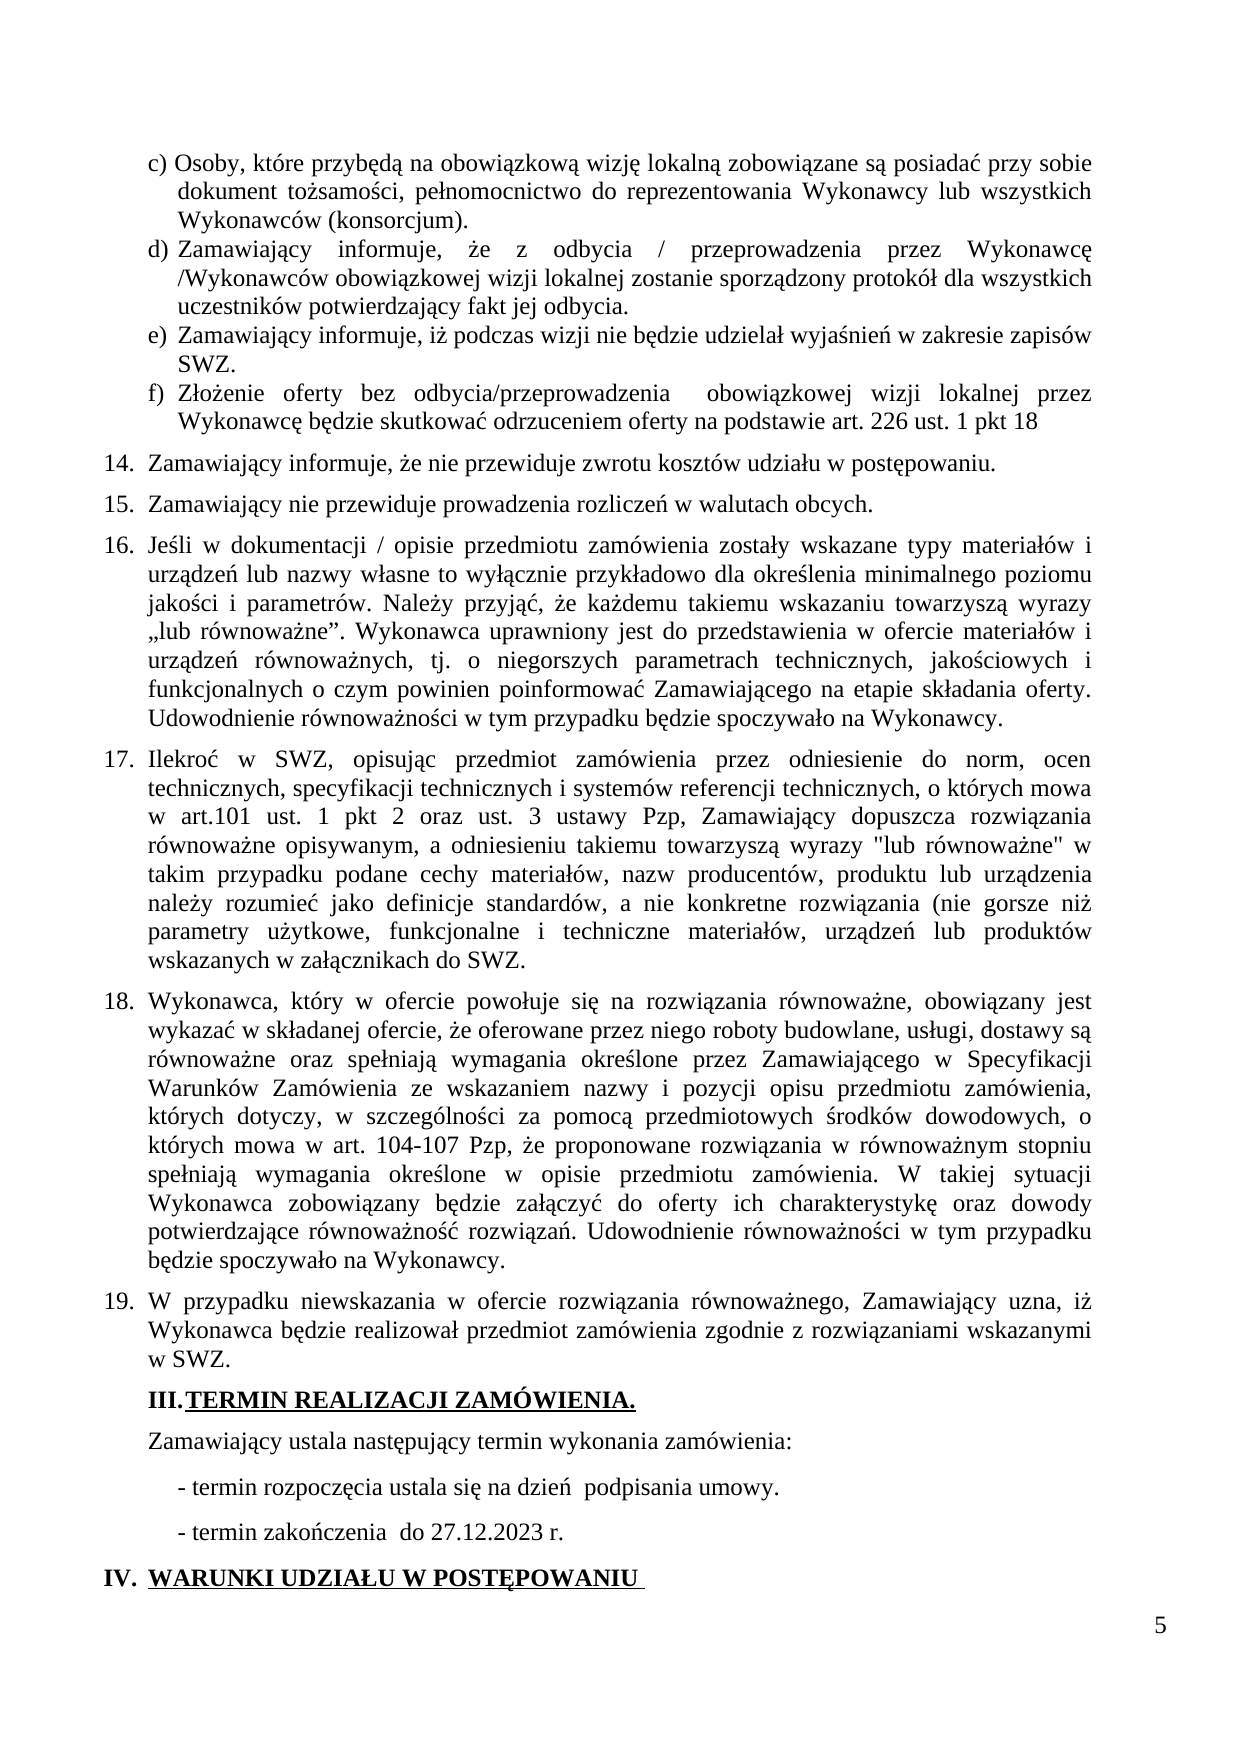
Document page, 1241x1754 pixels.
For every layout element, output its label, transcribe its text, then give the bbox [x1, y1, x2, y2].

list Zamawiający informuje, iż podczas wizji nie będzie udzielał wyjaśnień w zakresie zapisów SWZ. [148, 320, 1093, 378]
list Zamawiający informuje, że nie przewiduje zwrotu kosztów udziału w postępowaniu. [103, 448, 1093, 476]
list W przypadku niewskazania w ofercie rozwiązania równoważnego, Zamawiający uzna, iż Wykonawca będzie realizował przedmiot zamówienia zgodnie z rozwiązaniami wskazanymi w SWZ. [103, 1286, 1093, 1373]
text Zamawiający ustala następujący termin wykonania zamówienia: [148, 1426, 1093, 1455]
text - termin rozpoczęcia ustala się na dzień podpisania umowy. [177, 1472, 1093, 1501]
list Zamawiający informuje, że z odbycia / przeprowadzenia przez Wykonawcę /Wykonawców obowiązkowej wizji lokalnej zostanie sporządzony protokół dla wszystkich uczestników potwierdzający fakt jej odbycia. [148, 234, 1093, 320]
list Ilekroć w SWZ, opisując przedmiot zamówienia przez odniesienie do norm, ocen technicznych, specyfikacji technicznych i systemów referencji technicznych, o których mowa w art.101 ust. 1 pkt 2 oraz ust. 3 ustawy Pzp, Zamawiający dopuszcza rozwiązania równoważne opisywanym, a odniesieniu takiemu towarzyszą wyrazy "lub równoważne" w takim przypadku podane cechy materiałów, nazw producentów, produktu lub urządzenia należy rozumieć jako definicje standardów, a nie konkretne rozwiązania (nie gorsze niż parametry użytkowe, funkcjonalne i techniczne materiałów, urządzeń lub produktów wskazanych w załącznikach do SWZ. [103, 744, 1093, 974]
list TERMIN REALIZACJI ZAMÓWIENIA. [148, 1385, 1093, 1414]
list Zamawiający nie przewiduje prowadzenia rozliczeń w walutach obcych. [103, 489, 1093, 518]
list WARUNKI UDZIAŁU W POSTĘPOWANIU [103, 1563, 1093, 1592]
list Wykonawca, który w ofercie powołuje się na rozwiązania równoważne, obowiązany jest wykazać w składanej ofercie, że oferowane przez niego roboty budowlane, usługi, dostawy są równoważne oraz spełniają wymagania określone przez Zamawiającego w Specyfikacji Warunków Zamówienia ze wskazaniem nazwy i pozycji opisu przedmiotu zamówienia, których dotyczy, w szczególności za pomocą przedmiotowych środków dowodowych, o których mowa w art. 104-107 Pzp, że proponowane rozwiązania w równoważnym stopniu spełniają wymagania określone w opisie przedmiotu zamówienia. W takiej sytuacji Wykonawca zobowiązany będzie załączyć do oferty ich charakterystykę oraz dowody potwierdzające równoważność rozwiązań. Udowodnienie równoważności w tym przypadku będzie spoczywało na Wykonawcy. [103, 986, 1093, 1274]
list c) Osoby, które przybędą na obowiązkową wizję lokalną zobowiązane są posiadać przy sobie dokument tożsamości, pełnomocnictwo do reprezentowania Wykonawcy lub wszystkich Wykonawców (konsorcjum). [148, 148, 1093, 234]
list Jeśli w dokumentacji / opisie przedmiotu zamówienia zostały wskazane typy materiałów i urządzeń lub nazwy własne to wyłącznie przykładowo dla określenia minimalnego poziomu jakości i parametrów. Należy przyjąć, że każdemu takiemu wskazaniu towarzyszą wyrazy „lub równoważne”. Wykonawca uprawniony jest do przedstawienia w ofercie materiałów i urządzeń równoważnych, tj. o niegorszych parametrach technicznych, jakościowych i funkcjonalnych o czym powinien poinformować Zamawiającego na etapie składania oferty. Udowodnienie równoważności w tym przypadku będzie spoczywało na Wykonawcy. [103, 530, 1093, 731]
list Złożenie oferty bez odbycia/przeprowadzenia obowiązkowej wizji lokalnej przez Wykonawcę będzie skutkować odrzuceniem oferty na podstawie art. 226 ust. 1 pkt 18 [148, 378, 1093, 435]
text - termin zakończenia do 27.12.2023 r. [177, 1517, 1093, 1546]
